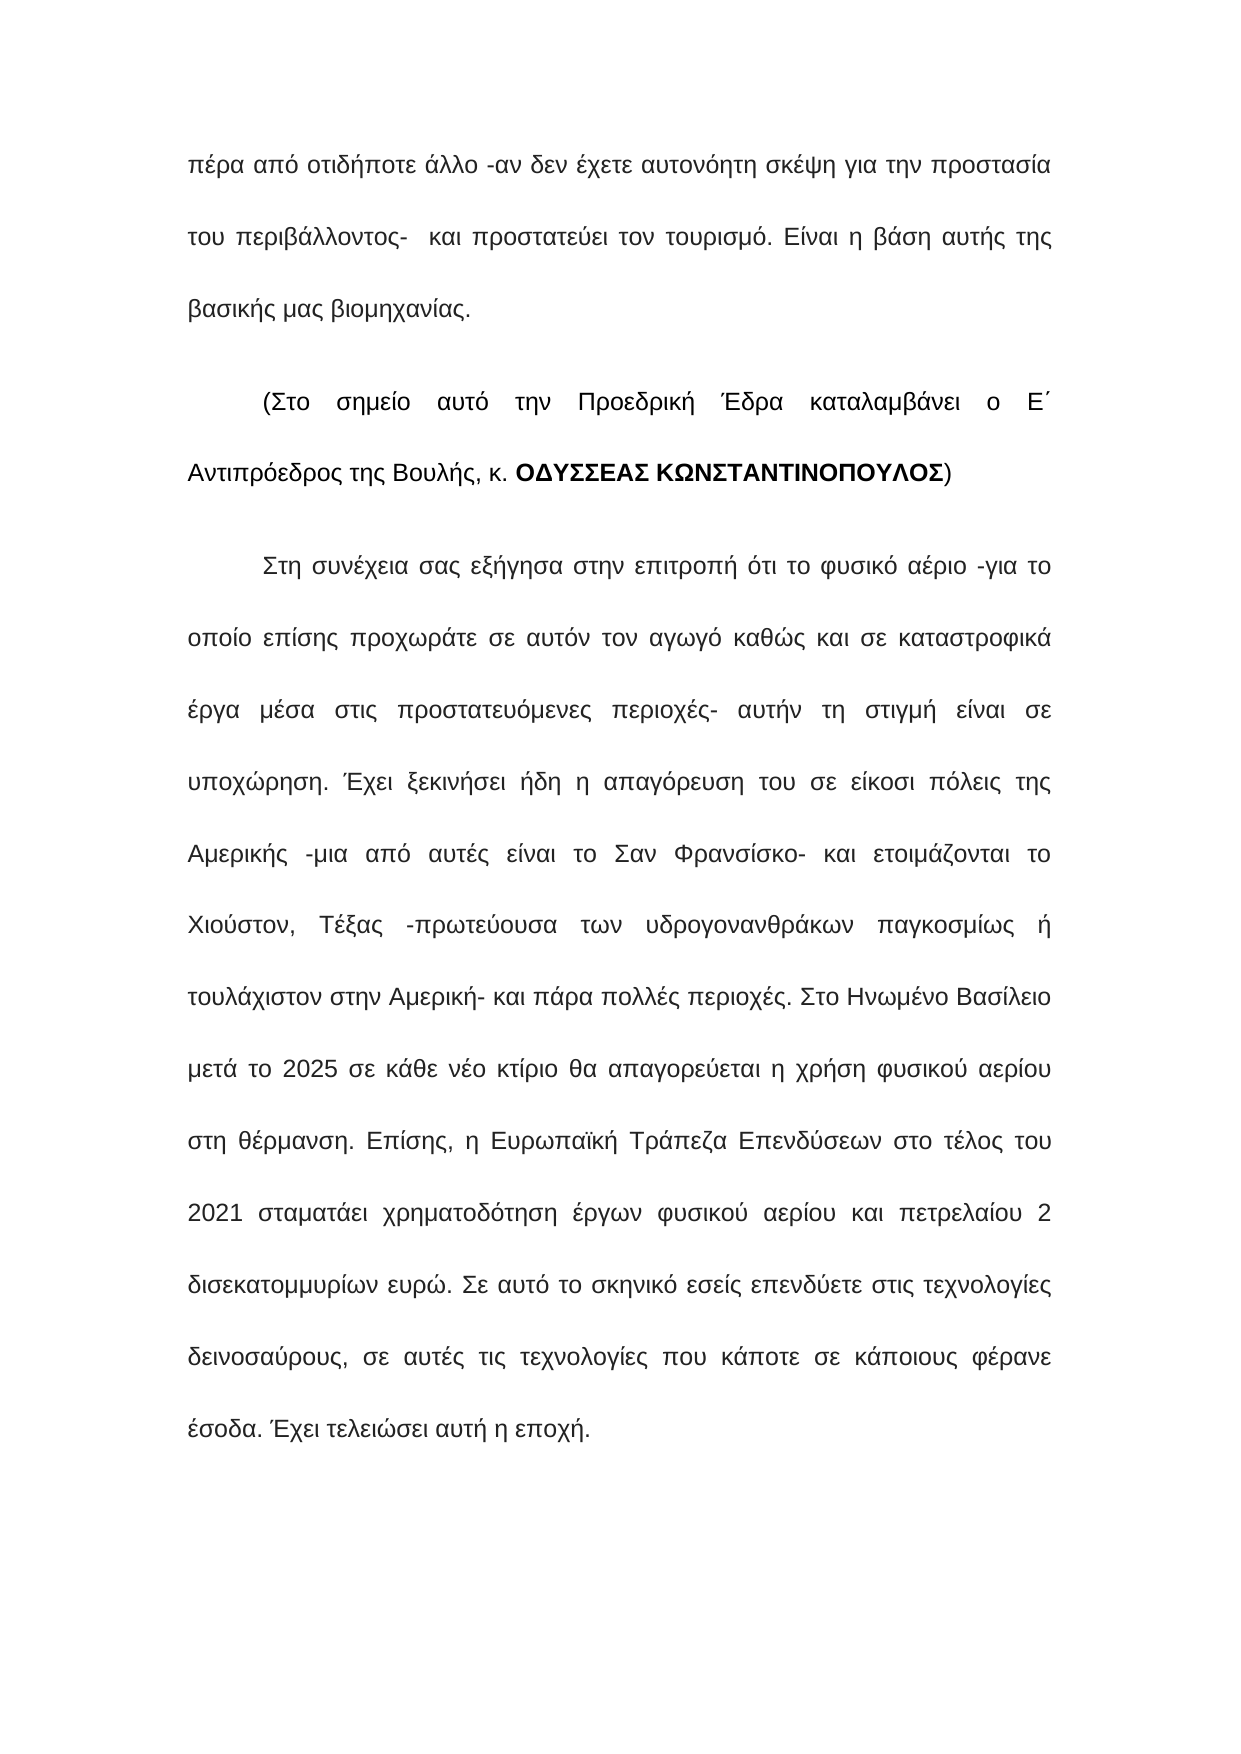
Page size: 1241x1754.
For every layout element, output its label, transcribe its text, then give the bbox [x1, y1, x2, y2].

text Στη συνέχεια σας εξήγησα στην επιτροπή ότι το φυσικό αέριο -για το οποίο επίσης προχωράτε σε αυτόν τον αγωγό καθώς και σε καταστροφικά έργα μέσα στις προστατευόμενες περιοχές- αυτήν τη στιγμή είναι σε υποχώρηση. Έχει ξεκινήσει ήδη η απαγόρευση του σε είκοσι πόλεις της Αμερικής -μια από αυτές είναι το Σαν Φρανσίσκο- και ετοιμάζονται το Χιούστον, Τέξας -πρωτεύουσα των υδρογονανθράκων παγκοσμίως ή τουλάχιστον στην Αμερική- και πάρα πολλές περιοχές. Στο Ηνωμένο Βασίλειο μετά το 2025 σε κάθε νέο κτίριο θα απαγορεύεται η χρήση φυσικού αερίου στη θέρμανση. Επίσης, η Ευρωπαϊκή Τράπεζα Επενδύσεων στο τέλος του 2021 σταματάει χρηματοδότηση έργων φυσικού αερίου και πετρελαίου 2 δισεκατομμυρίων ευρώ. Σε αυτό το σκηνικό εσείς επενδύετε στις τεχνολογίες δεινοσαύρους, σε αυτές τις τεχνολογίες που κάποτε σε κάποιους φέρανε έσοδα. Έχει τελειώσει αυτή η εποχή. [187, 862, 1053, 992]
text Στη συνέχεια σας εξήγησα στην επιτροπή ότι το φυσικό αέριο -για το οποίο επίσης προχωράτε σε αυτόν τον αγωγό καθώς και σε καταστροφικά έργα μέσα στις προστατευόμενες περιοχές- αυτήν τη στιγμή είναι σε υποχώρηση. Έχει ξεκινήσει ήδη η απαγόρευση του σε είκοσι πόλεις της Αμερικής -μια από αυτές είναι το Σαν Φρανσίσκο- και ετοιμάζονται το Χιούστον, Τέξας -πρωτεύουσα των υδρογονανθράκων παγκοσμίως ή τουλάχιστον στην Αμερική- και πάρα πολλές περιοχές. Στο Ηνωμένο Βασίλειο μετά το 2025 σε κάθε νέο κτίριο θα απαγορεύεται η χρήση φυσικού αερίου στη θέρμανση. Επίσης, η Ευρωπαϊκή Τράπεζα Επενδύσεων στο τέλος του 2021 σταματάει χρηματοδότηση έργων φυσικού αερίου και πετρελαίου 2 δισεκατομμυρίων ευρώ. Σε αυτό το σκηνικό εσείς επενδύετε στις τεχνολογίες δεινοσαύρους, σε αυτές τις τεχνολογίες που κάποτε σε κάποιους φέρανε έσοδα. Έχει τελειώσει αυτή η εποχή. [187, 551, 1053, 861]
text Στη συνέχεια σας εξήγησα στην επιτροπή ότι το φυσικό αέριο -για το οποίο επίσης προχωράτε σε αυτόν τον αγωγό καθώς και σε καταστροφικά έργα μέσα στις προστατευόμενες περιοχές- αυτήν τη στιγμή είναι σε υποχώρηση. Έχει ξεκινήσει ήδη η απαγόρευση του σε είκοσι πόλεις της Αμερικής -μια από αυτές είναι το Σαν Φρανσίσκο- και ετοιμάζονται το Χιούστον, Τέξας -πρωτεύουσα των υδρογονανθράκων παγκοσμίως ή τουλάχιστον στην Αμερική- και πάρα πολλές περιοχές. Στο Ηνωμένο Βασίλειο μετά το 2025 σε κάθε νέο κτίριο θα απαγορεύεται η χρήση φυσικού αερίου στη θέρμανση. Επίσης, η Ευρωπαϊκή Τράπεζα Επενδύσεων στο τέλος του 2021 σταματάει χρηματοδότηση έργων φυσικού αερίου και πετρελαίου 2 δισεκατομμυρίων ευρώ. Σε αυτό το σκηνικό εσείς επενδύετε στις τεχνολογίες δεινοσαύρους, σε αυτές τις τεχνολογίες που κάποτε σε κάποιους φέρανε έσοδα. Έχει τελειώσει αυτή η εποχή. [187, 994, 1053, 1442]
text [187, 150, 1053, 232]
text (Στο σημείο αυτό την Προεδρική Έδρα καταλαμβάνει ο Ε΄ Αντιπρόεδρος της Βουλής, κ. ΟΔΥΣΣΕΑΣ ΚΩΝΣΤΑΝΤΙΝΟΠΟΥΛΟΣ) [187, 386, 1053, 487]
